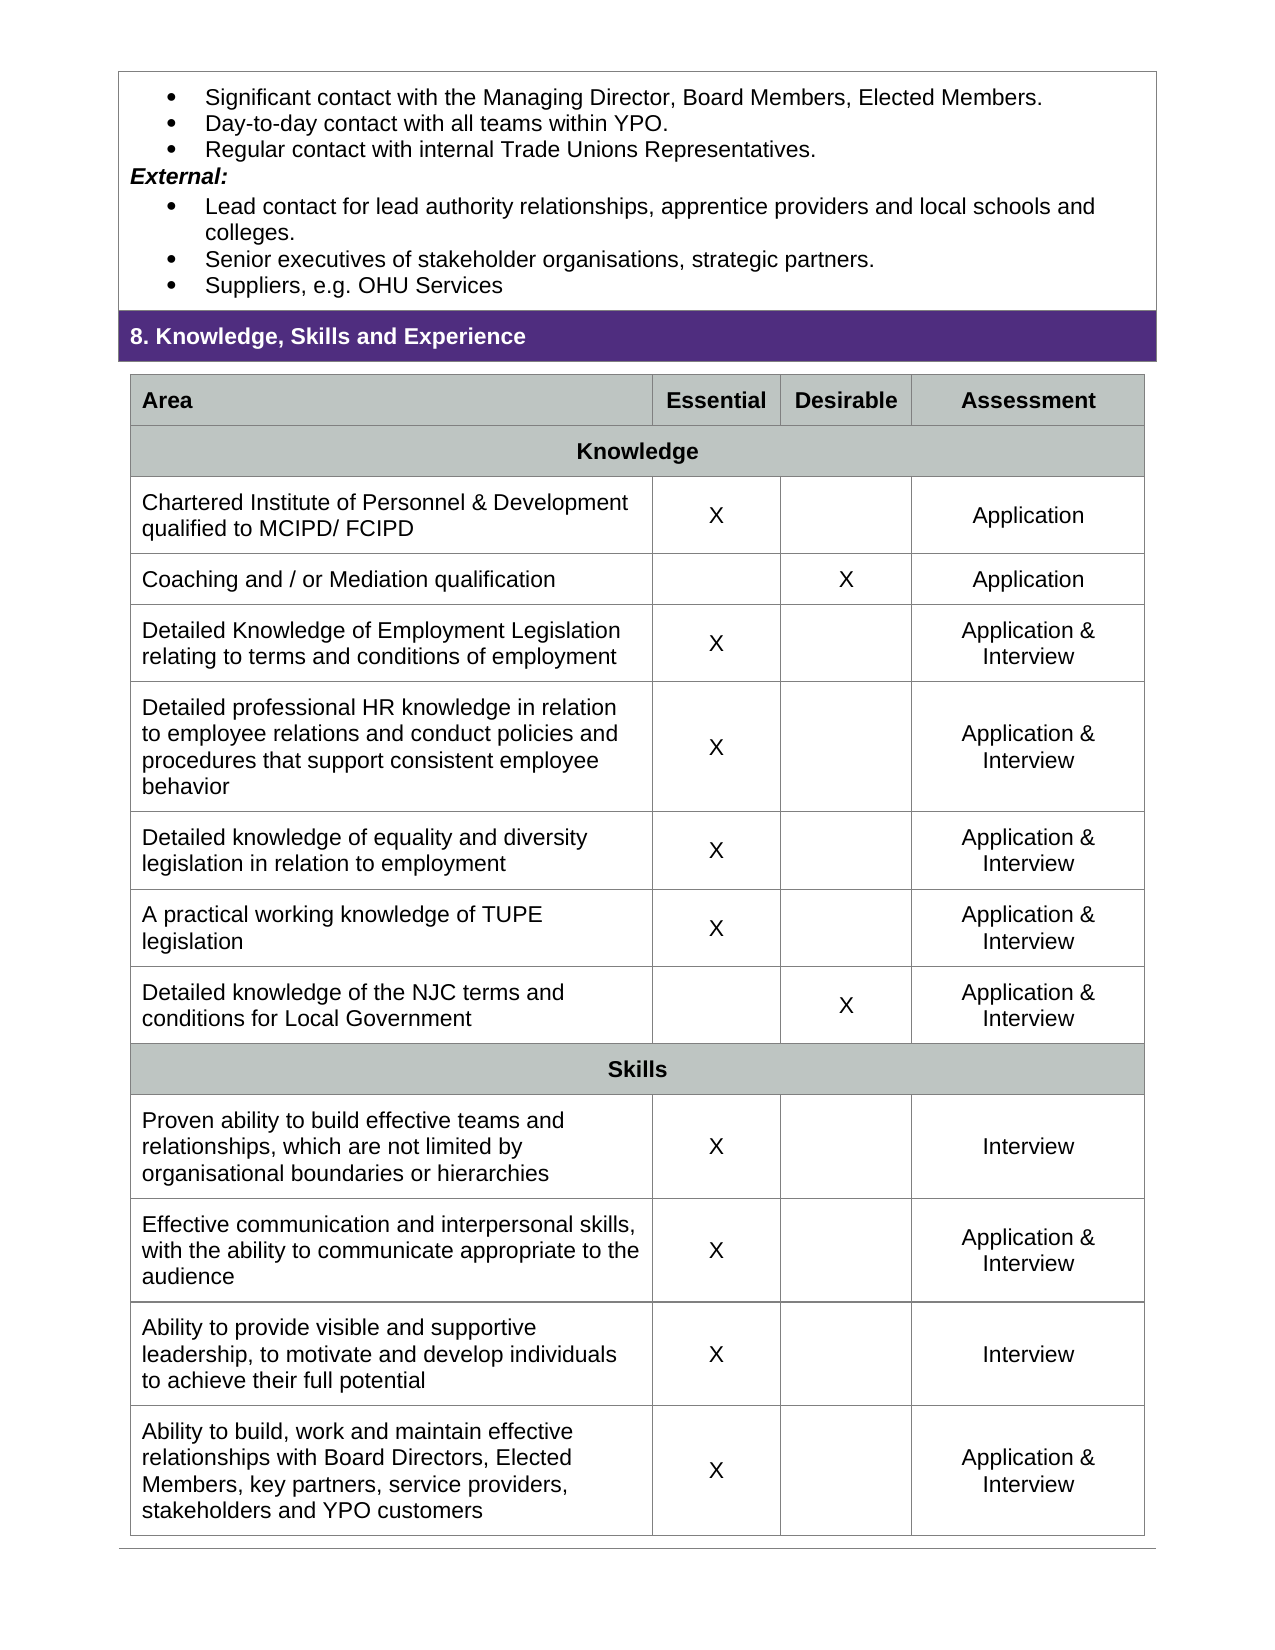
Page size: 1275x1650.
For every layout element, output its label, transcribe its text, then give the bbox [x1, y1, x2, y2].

table_cell 8. Knowledge, Skills and Experience [119, 311, 1156, 361]
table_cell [119, 72, 1156, 310]
table_cell [119, 362, 1156, 1548]
